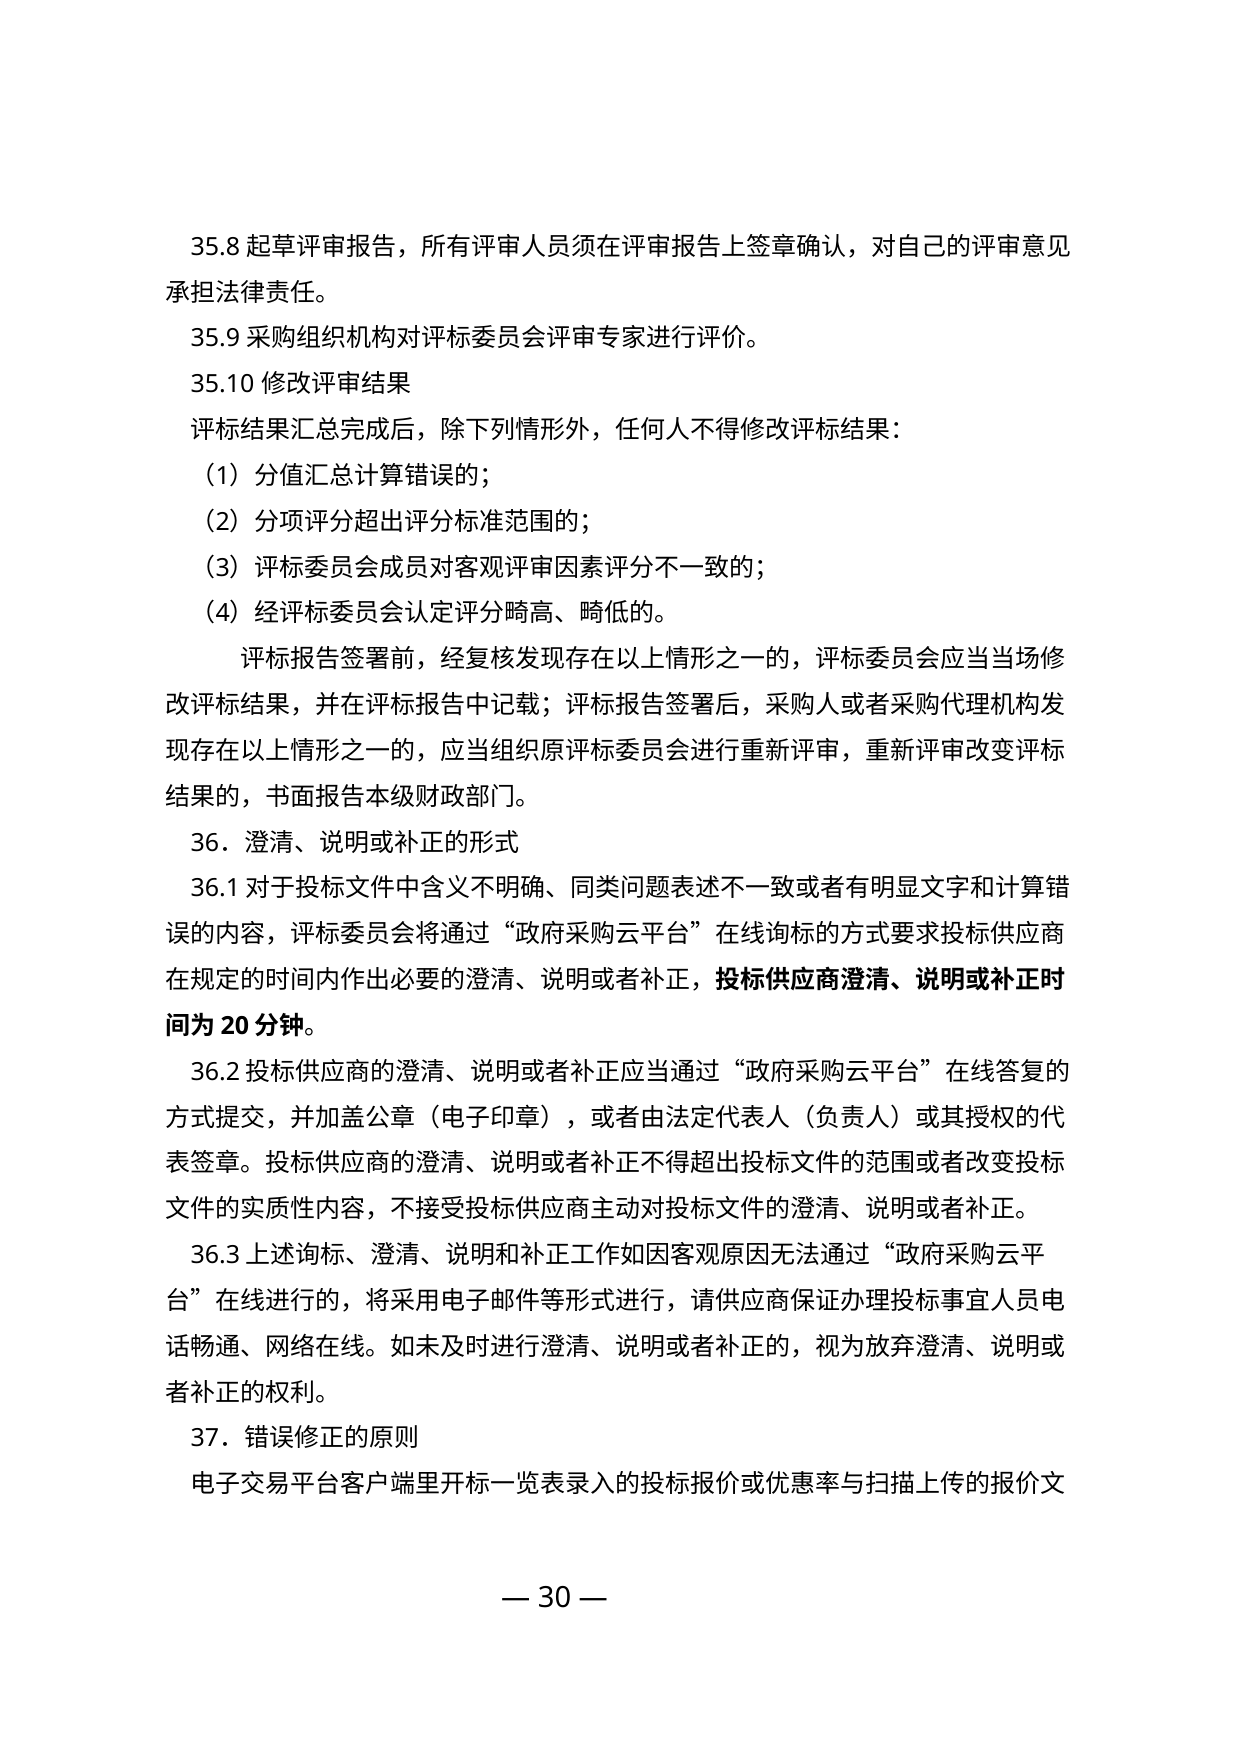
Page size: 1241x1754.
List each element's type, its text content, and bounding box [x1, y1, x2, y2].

text 36.1对于投标文件中含义不明确、同类问题表述不一致或者有明显文字和计算错误的内容，评标委员会将通过“政府采购云平台”在线询标的方式要求投标供应商在规定的时间内作出必要的澄清、说明或者补正，投标供应商澄清、说明或补正时间为20分钟。 [165, 860, 1087, 1043]
text 37．错误修正的原则 [165, 1410, 1087, 1456]
text （1）分值汇总计算错误的； [165, 448, 1087, 493]
text 36.3上述询标、澄清、说明和补正工作如因客观原因无法通过“政府采购云平台”在线进行的，将采用电子邮件等形式进行，请供应商保证办理投标事宜人员电话畅通、网络在线。如未及时进行澄清、说明或者补正的，视为放弃澄清、说明或者补正的权利。 [165, 1227, 1087, 1410]
text （2）分项评分超出评分标准范围的； [165, 493, 1087, 539]
text 36．澄清、说明或补正的形式 [165, 814, 1087, 860]
text 评标结果汇总完成后，除下列情形外，任何人不得修改评标结果： [165, 402, 1087, 448]
text （4）经评标委员会认定评分畸高、畸低的。 [165, 585, 1087, 631]
text 评标报告签署前，经复核发现存在以上情形之一的，评标委员会应当当场修改评标结果，并在评标报告中记载；评标报告签署后，采购人或者采购代理机构发现存在以上情形之一的，应当组织原评标委员会进行重新评审，重新评审改变评标结果的，书面报告本级财政部门。 [165, 631, 1087, 814]
text 35.10 修改评审结果 [165, 356, 1087, 402]
text 36.2投标供应商的澄清、说明或者补正应当通过“政府采购云平台”在线答复的方式提交，并加盖公章（电子印章），或者由法定代表人（负责人）或其授权的代表签章。投标供应商的澄清、说明或者补正不得超出投标文件的范围或者改变投标文件的实质性内容，不接受投标供应商主动对投标文件的澄清、说明或者补正。 [165, 1043, 1087, 1227]
text 35.8 起草评审报告，所有评审人员须在评审报告上签章确认，对自己的评审意见承担法律责任。 [165, 218, 1087, 310]
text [165, 1456, 1087, 1502]
text （3）评标委员会成员对客观评审因素评分不一致的； [165, 539, 1087, 585]
text 35.9 采购组织机构对评标委员会评审专家进行评价。 [165, 310, 1087, 356]
